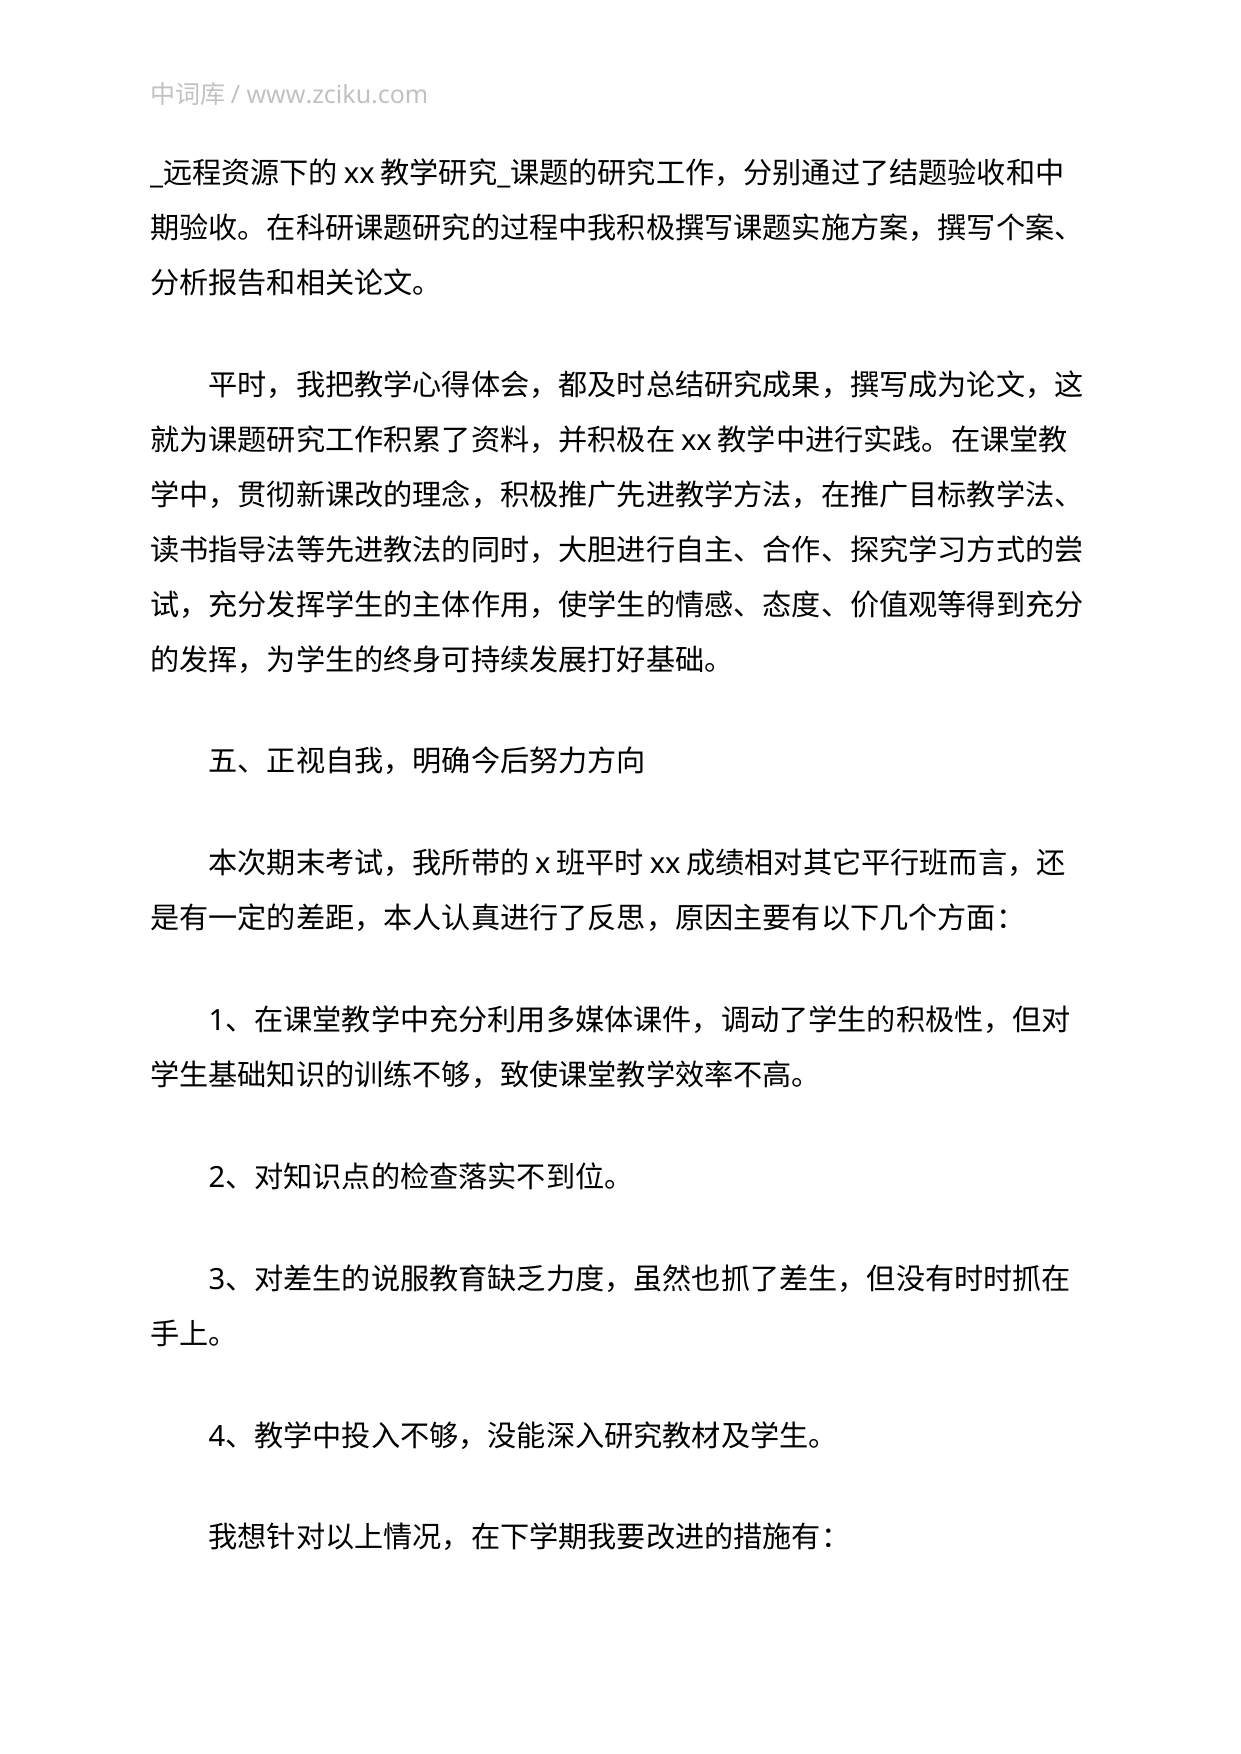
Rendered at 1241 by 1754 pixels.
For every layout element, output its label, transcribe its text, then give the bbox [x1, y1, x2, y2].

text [150, 150, 1090, 302]
text 平时，我把教学心得体会，都及时总结研究成果，撰写成为论文，这就为课题研究工作积累了资料，并积极在xx教学中进行实践。在课堂教学中，贯彻新课改的理念，积极推广先进教学方法，在推广目标教学法、读书指导法等先进教法的同时，大胆进行自主、合作、探究学习方式的尝试，充分发挥学生的主体作用，使学生的情感、态度、价值观等得到充分的发挥，为学生的终身可持续发展打好基础。 [150, 362, 1090, 678]
text 五、正视自我，明确今后努力方向 [150, 738, 1090, 780]
text 3、对差生的说服教育缺乏力度，虽然也抓了差生，但没有时时抓在手上。 [150, 1255, 1090, 1353]
text 1、在课堂教学中充分利用多媒体课件，调动了学生的积极性，但对学生基础知识的训练不够，致使课堂教学效率不高。 [150, 997, 1090, 1094]
text 我想针对以上情况，在下学期我要改进的措施有： [150, 1514, 1090, 1556]
text 本次期末考试，我所带的x班平时xx成绩相对其它平行班而言，还是有一定的差距，本人认真进行了反思，原因主要有以下几个方面： [150, 840, 1090, 937]
text 2、对知识点的检查落实不到位。 [150, 1153, 1090, 1196]
text 4、教学中投入不够，没能深入研究教材及学生。 [150, 1412, 1090, 1454]
